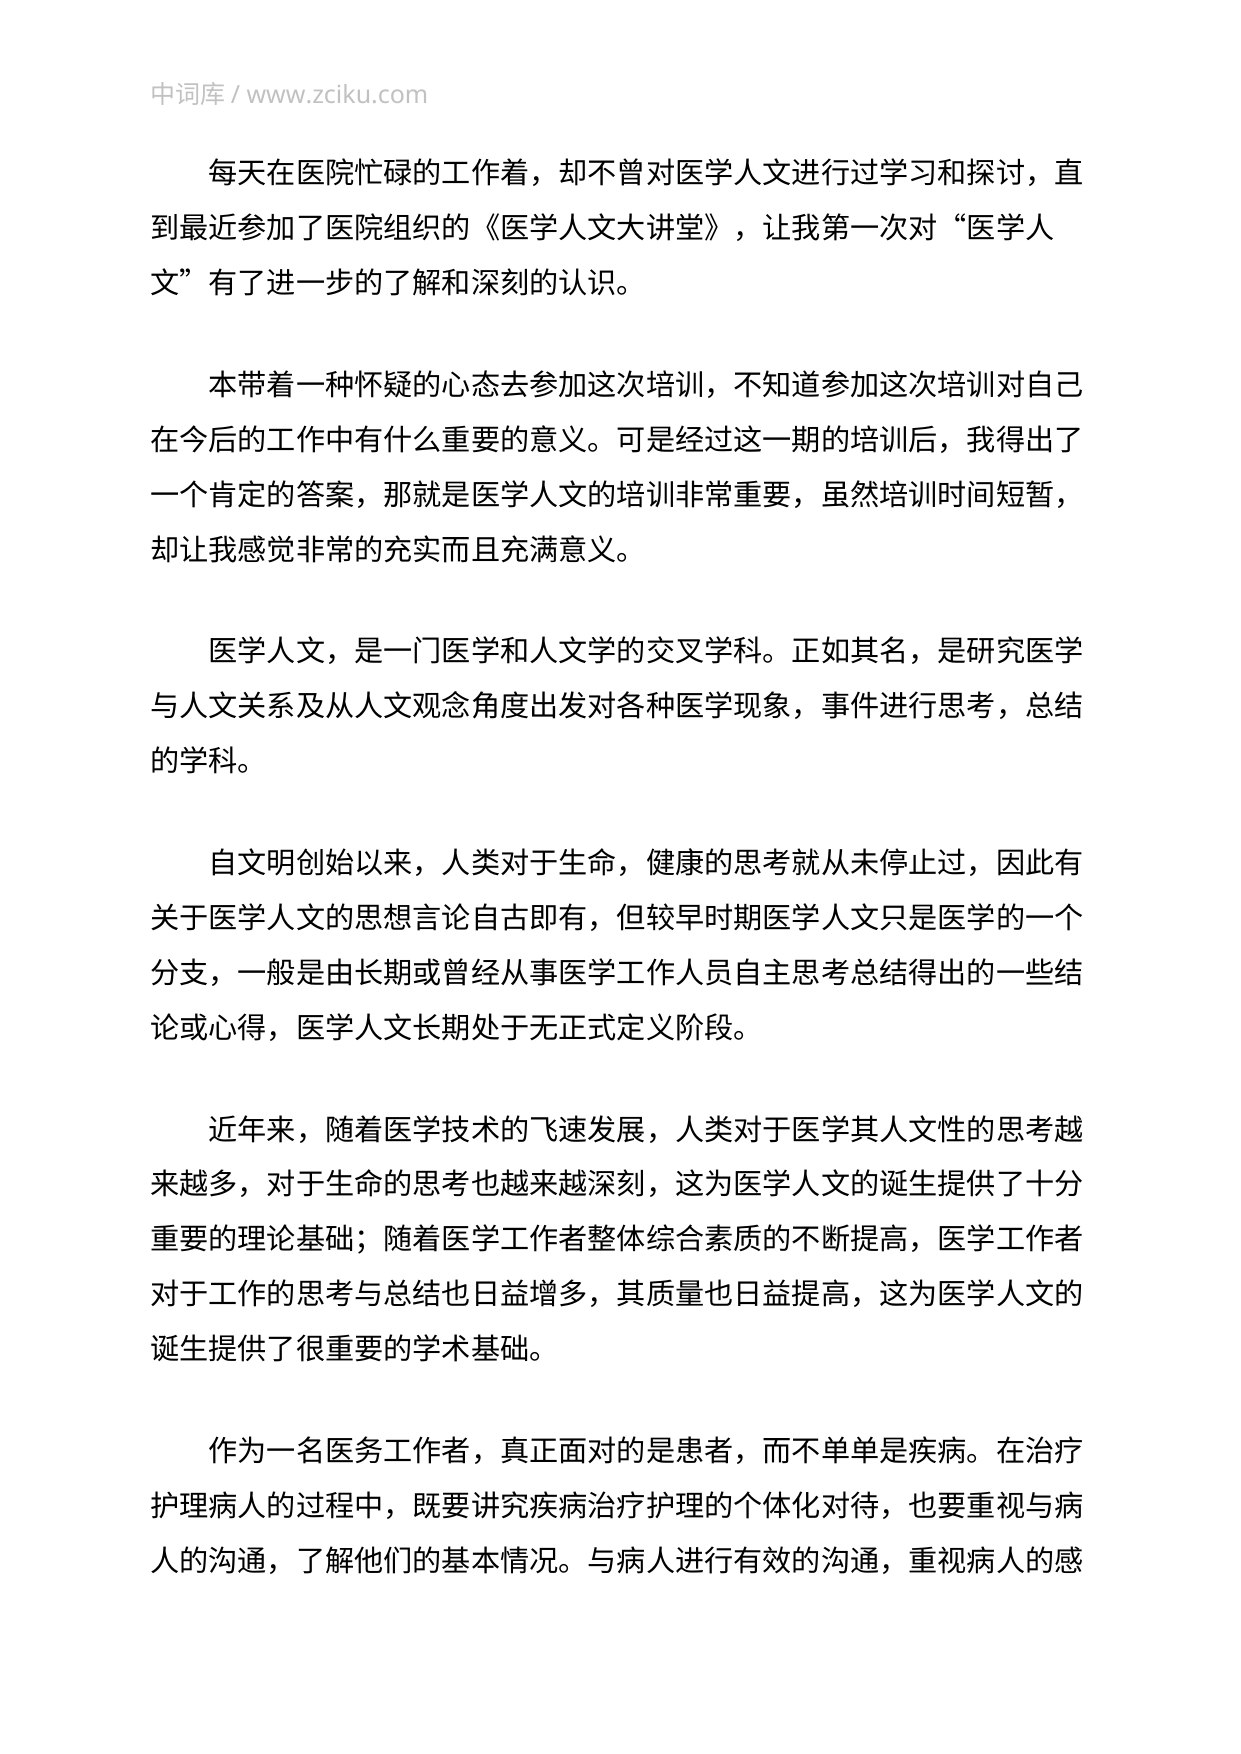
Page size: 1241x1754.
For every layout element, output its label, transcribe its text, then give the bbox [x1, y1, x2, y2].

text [150, 1427, 1090, 1579]
text 每天在医院忙碌的工作着，却不曾对医学人文进行过学习和探讨，直到最近参加了医院组织的《医学人文大讲堂》，让我第一次对“医学人文”有了进一步的了解和深刻的认识。 [150, 150, 1090, 302]
text 自文明创始以来，人类对于生命，健康的思考就从未停止过，因此有关于医学人文的思想言论自古即有，但较早时期医学人文只是医学的一个分支，一般是由长期或曾经从事医学工作人员自主思考总结得出的一些结论或心得，医学人文长期处于无正式定义阶段。 [150, 839, 1090, 1047]
text 医学人文，是一门医学和人文学的交叉学科。正如其名，是研究医学与人文关系及从人文观念角度出发对各种医学现象，事件进行思考，总结的学科。 [150, 628, 1090, 780]
text 本带着一种怀疑的心态去参加这次培训，不知道参加这次培训对自己在今后的工作中有什么重要的意义。可是经过这一期的培训后，我得出了一个肯定的答案，那就是医学人文的培训非常重要，虽然培训时间短暂，却让我感觉非常的充实而且充满意义。 [150, 362, 1090, 568]
text 近年来，随着医学技术的飞速发展，人类对于医学其人文性的思考越来越多，对于生命的思考也越来越深刻，这为医学人文的诞生提供了十分重要的理论基础；随着医学工作者整体综合素质的不断提高，医学工作者对于工作的思考与总结也日益增多，其质量也日益提高，这为医学人文的诞生提供了很重要的学术基础。 [150, 1106, 1090, 1368]
